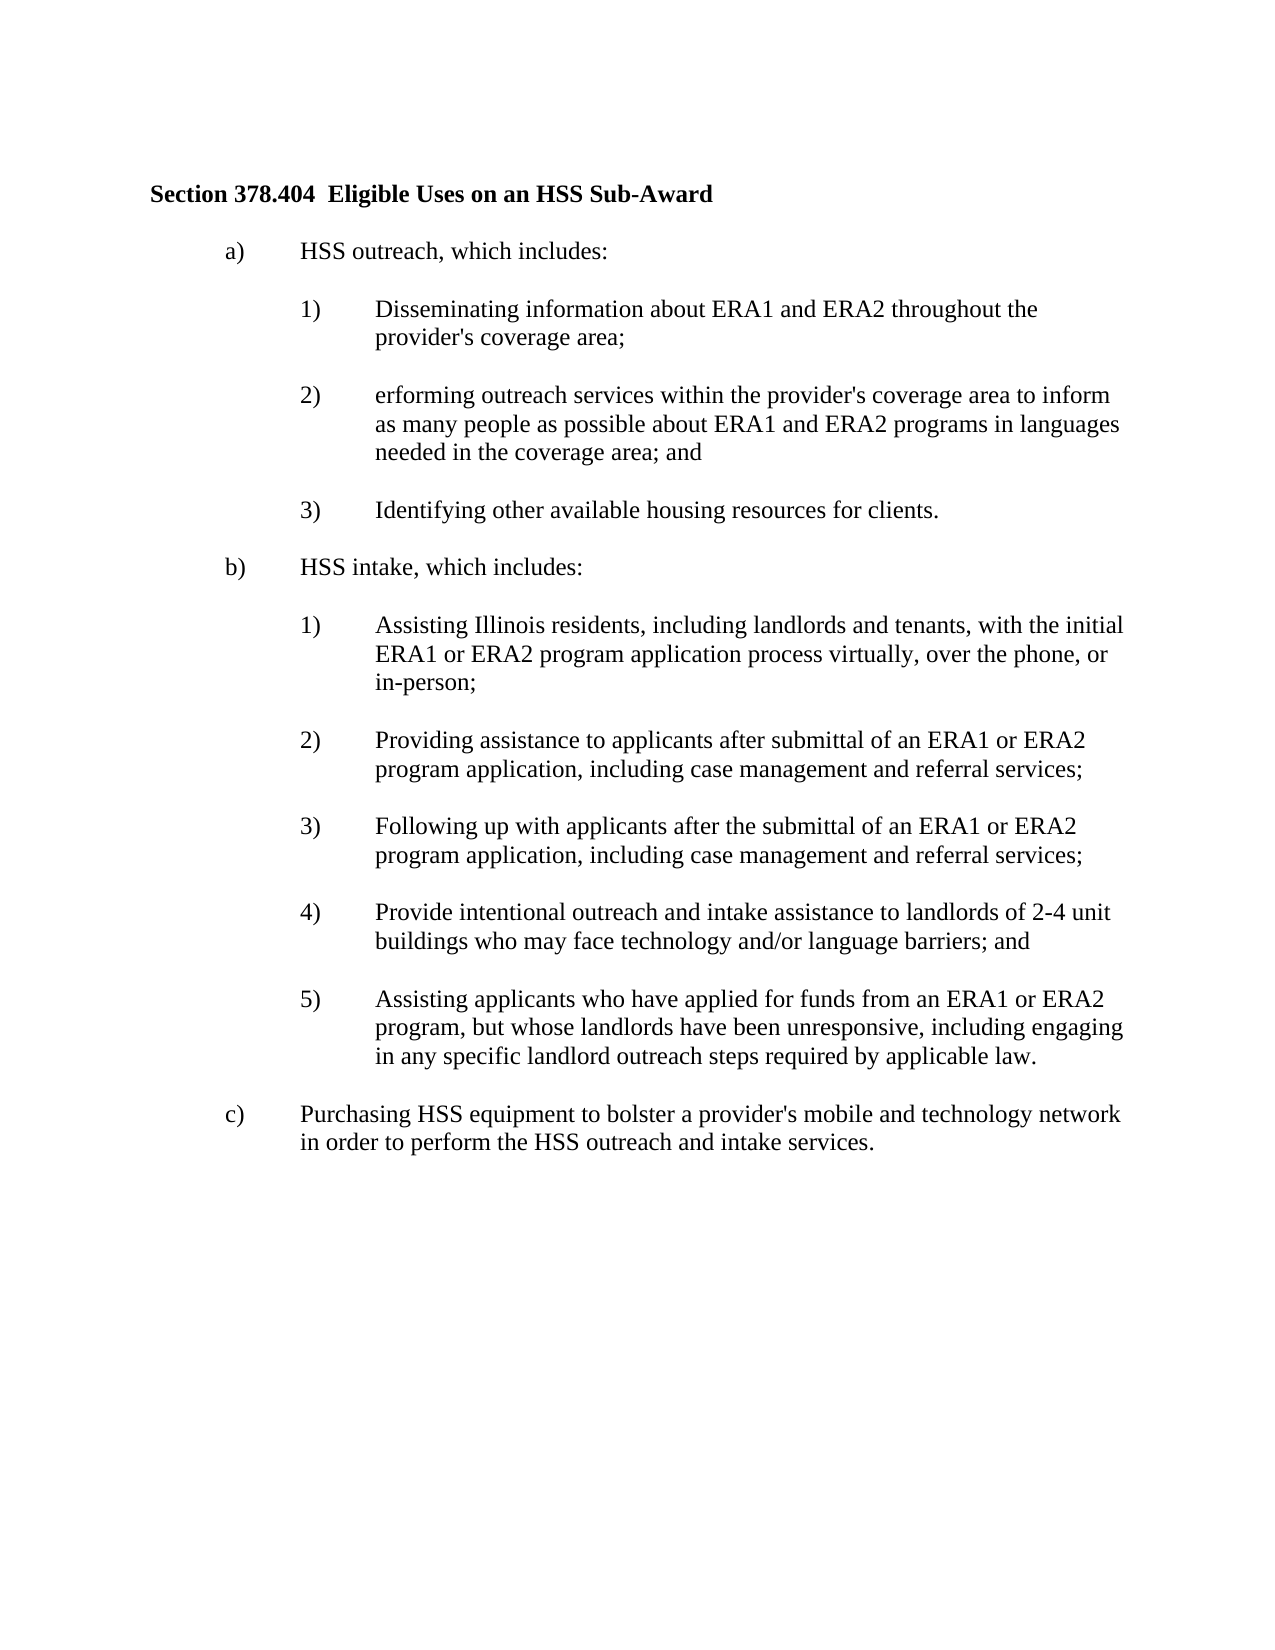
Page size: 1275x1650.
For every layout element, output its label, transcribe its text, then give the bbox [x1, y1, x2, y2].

text 3) Identifying other available housing resources for clients. [225, 495, 1125, 524]
text c) Purchasing HSS equipment to bolster a provider's mobile and technology network in order to perform the HSS outreach and intake services. [225, 1099, 1125, 1156]
text 2) erforming outreach services within the provider's coverage area to inform as many people as possible about ERA1 and ERA2 programs in languages needed in the coverage area; and [300, 380, 1125, 466]
text a) HSS outreach, which includes: [150, 236, 1125, 265]
text 1) Disseminating information about ERA1 and ERA2 throughout the provider's coverage area; [300, 294, 1125, 351]
text b) HSS intake, which includes: [150, 552, 1125, 581]
text 1) Assisting Illinois residents, including landlords and tenants, with the initial ERA1 or ERA2 program application process virtually, over the phone, or in-person; [300, 610, 1125, 696]
text 4) Provide intentional outreach and intake assistance to landlords of 2-4 unit buildings who may face technology and/or language barriers; and [300, 897, 1125, 955]
text 2) Providing assistance to applicants after submittal of an ERA1 or ERA2 program application, including case management and referral services; [300, 725, 1125, 782]
text 3) Following up with applicants after the submittal of an ERA1 or ERA2 program application, including case management and referral services; [300, 811, 1125, 869]
text Section 378.404 Eligible Uses on an HSS Sub-Award [150, 179, 1125, 207]
text 5) Assisting applicants who have applied for funds from an ERA1 or ERA2 program, but whose landlords have been unresponsive, including engaging in any specific landlord outreach steps required by applicable law. [300, 984, 1125, 1070]
